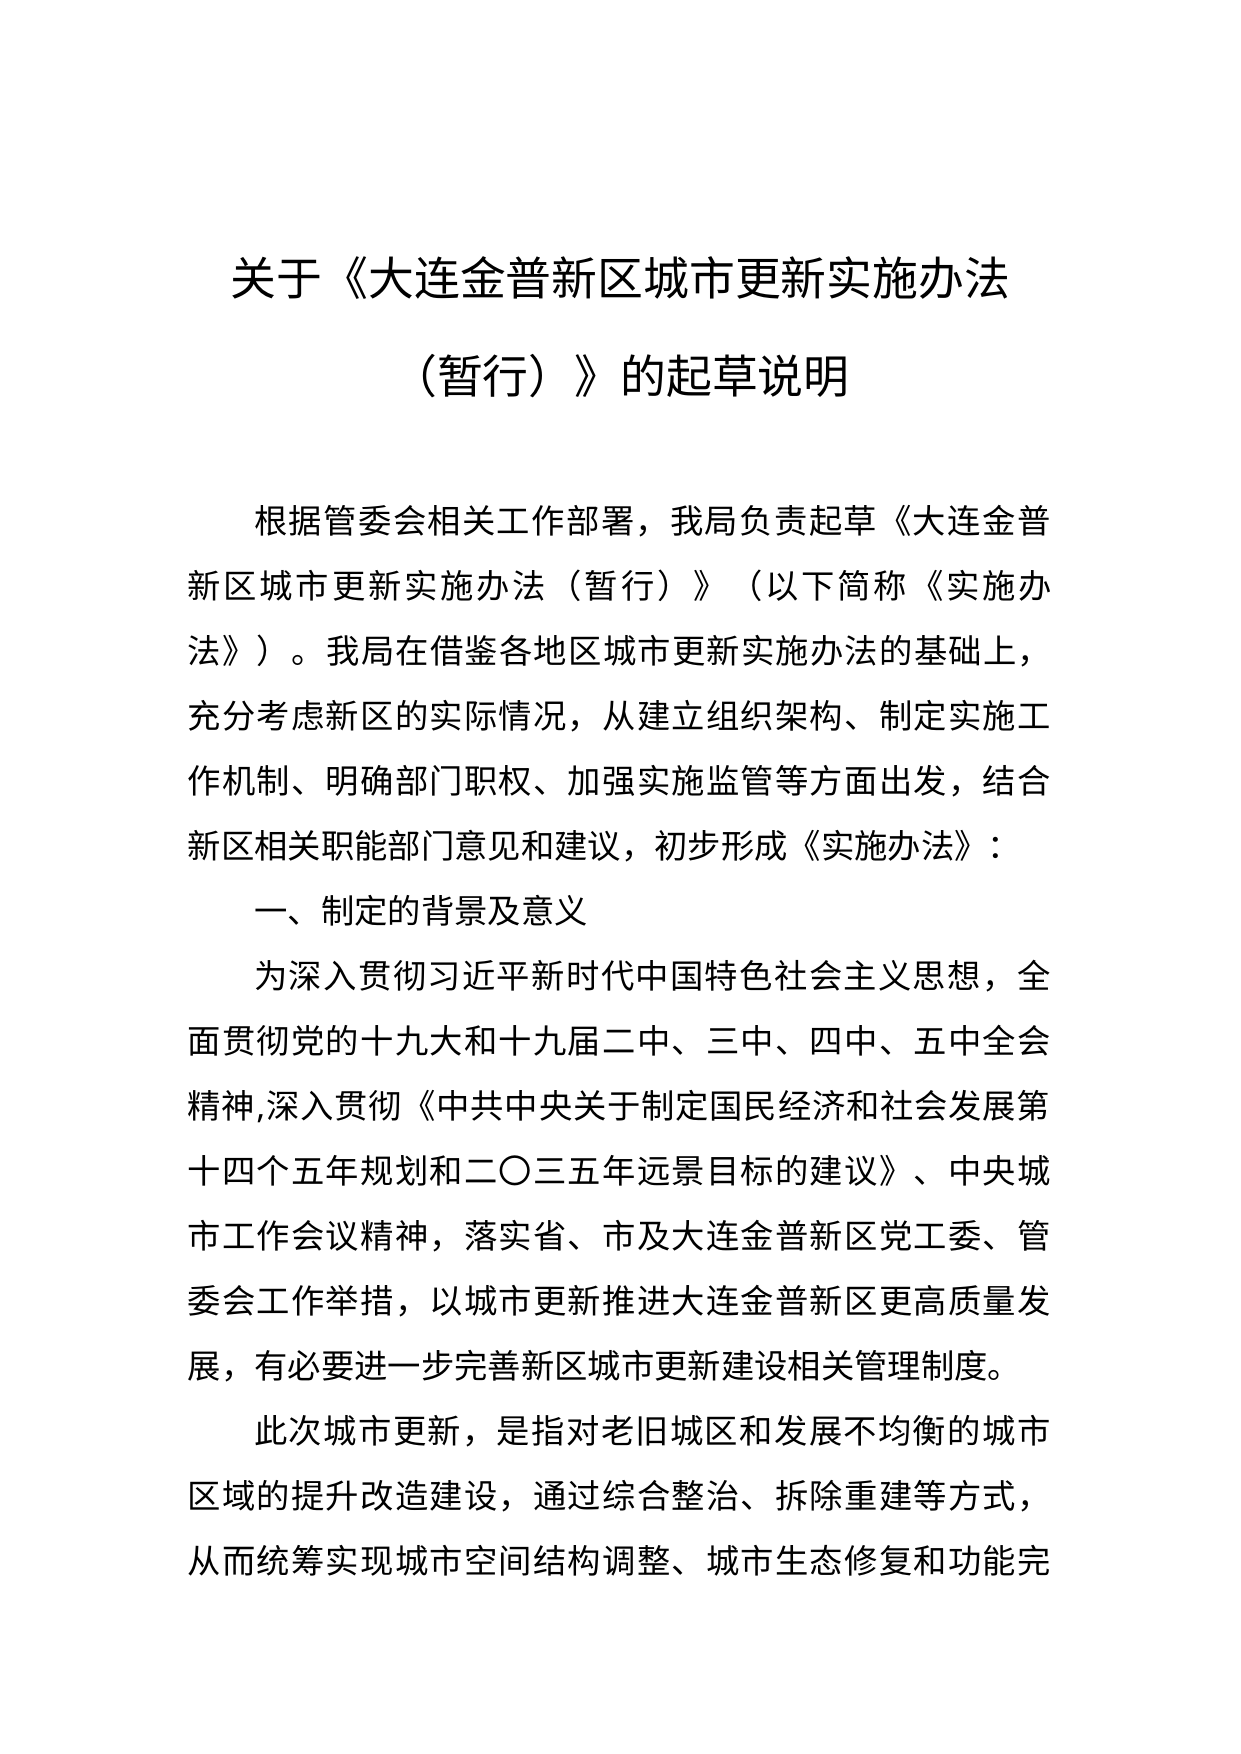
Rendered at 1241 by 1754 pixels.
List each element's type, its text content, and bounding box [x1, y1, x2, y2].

list 一、制定的背景及意义 [187, 877, 1053, 942]
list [187, 1397, 1053, 1592]
text 根据管委会相关工作部署，我局负责起草《大连金普新区城市更新实施办法（暂行）》（以下简称《实施办法》）。我局在借鉴各地区城市更新实施办法的基础上，充分考虑新区的实际情况，从建立组织架构、制定实施工作机制、明确部门职权、加强实施监管等方面出发，结合新区相关职能部门意见和建议，初步形成《实施办法》： [187, 487, 1053, 877]
list 为深入贯彻习近平新时代中国特色社会主义思想，全面贯彻党的十九大和十九届二中、三中、四中、五中全会精神,深入贯彻《中共中央关于制定国民经济和社会发展第十四个五年规划和二〇三五年远景目标的建议》、中央城市工作会议精神，落实省、市及大连金普新区党工委、管委会工作举措，以城市更新推进大连金普新区更高质量发展，有必要进一步完善新区城市更新建设相关管理制度。 [187, 942, 1053, 1397]
text 关于《大连金普新区城市更新实施办法（暂行）》的起草说明 [187, 227, 1053, 422]
